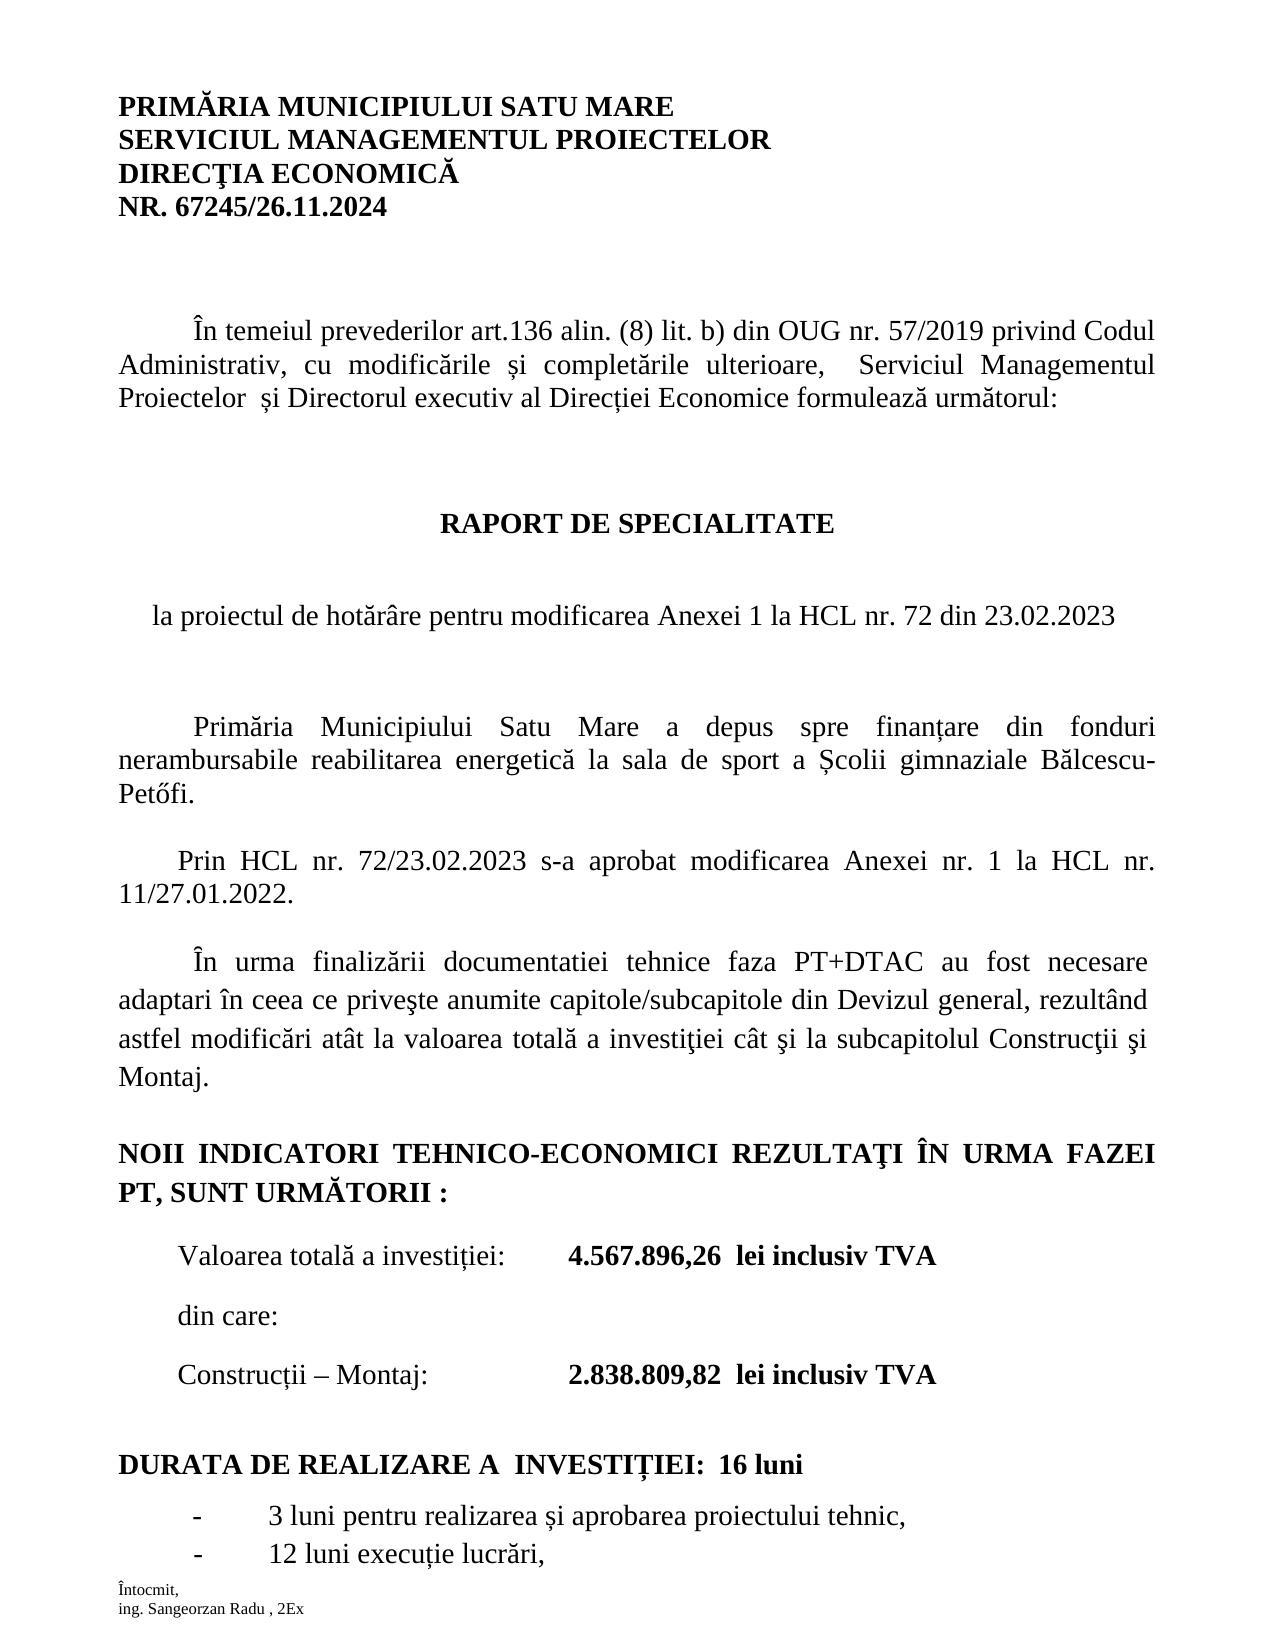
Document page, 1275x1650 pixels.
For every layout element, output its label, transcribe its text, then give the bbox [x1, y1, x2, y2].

text Ȋn urma finalizării documentatiei tehnice faza PT+DTAC au fost necesare adaptari în ceea ce priveşte anumite capitole/subcapitole din Devizul general, rezultând astfel modificări atât la valoarea totală a investiţiei cât şi la subcapitolul Construcţii şi Montaj. [118, 944, 1149, 1093]
text din care: [118, 1298, 1157, 1331]
text În temeiul prevederilor art.136 alin. (8) lit. b) din OUG nr. 57/2019 privind Codul Administrativ, cu modificările și completările ulterioare, Serviciul Managementul Proiectelor și Directorul executiv al Direcției Economice formulează următorul: [118, 313, 1157, 414]
text DIRECŢIA ECONOMICĂ [118, 156, 1157, 189]
list 3 luni pentru realizarea și aprobarea proiectului tehnic, [118, 1498, 1157, 1531]
text la proiectul de hotărâre pentru modificarea Anexei 1 la HCL nr. 72 din 23.02.2023 [118, 598, 1149, 632]
text RAPORT DE SPECIALITATE [118, 506, 1157, 540]
text Construcții – Montaj: 2.838.809,82 lei inclusiv TVA [118, 1357, 1157, 1391]
text DURATA DE REALIZARE A INVESTIȚIEI: 16 luni [118, 1447, 1157, 1480]
list 12 luni execuție lucrări, [118, 1536, 1157, 1570]
text NR. 67245/26.11.2024 [118, 189, 1157, 223]
text Primăria Municipiului Satu Mare a depus spre finanțare din fonduri nerambursabile reabilitarea energetică la sala de sport a Școlii gimnaziale Bălcescu-Petőfi. [118, 709, 1157, 809]
text Valoarea totală a investiției: 4.567.896,26 lei inclusiv TVA [118, 1238, 1157, 1272]
text SERVICIUL MANAGEMENTUL PROIECTELOR [118, 122, 1157, 156]
text PRIMĂRIA MUNICIPIULUI SATU MARE [118, 89, 1157, 122]
text NOII INDICATORI TEHNICO-ECONOMICI REZULTAŢI ÎN URMA FAZEI PT, SUNT URMĂTORII : [118, 1136, 1157, 1208]
text Prin HCL nr. 72/23.02.2023 s-a aprobat modificarea Anexei nr. 1 la HCL nr. 11/27.01.2022. [118, 843, 1157, 910]
